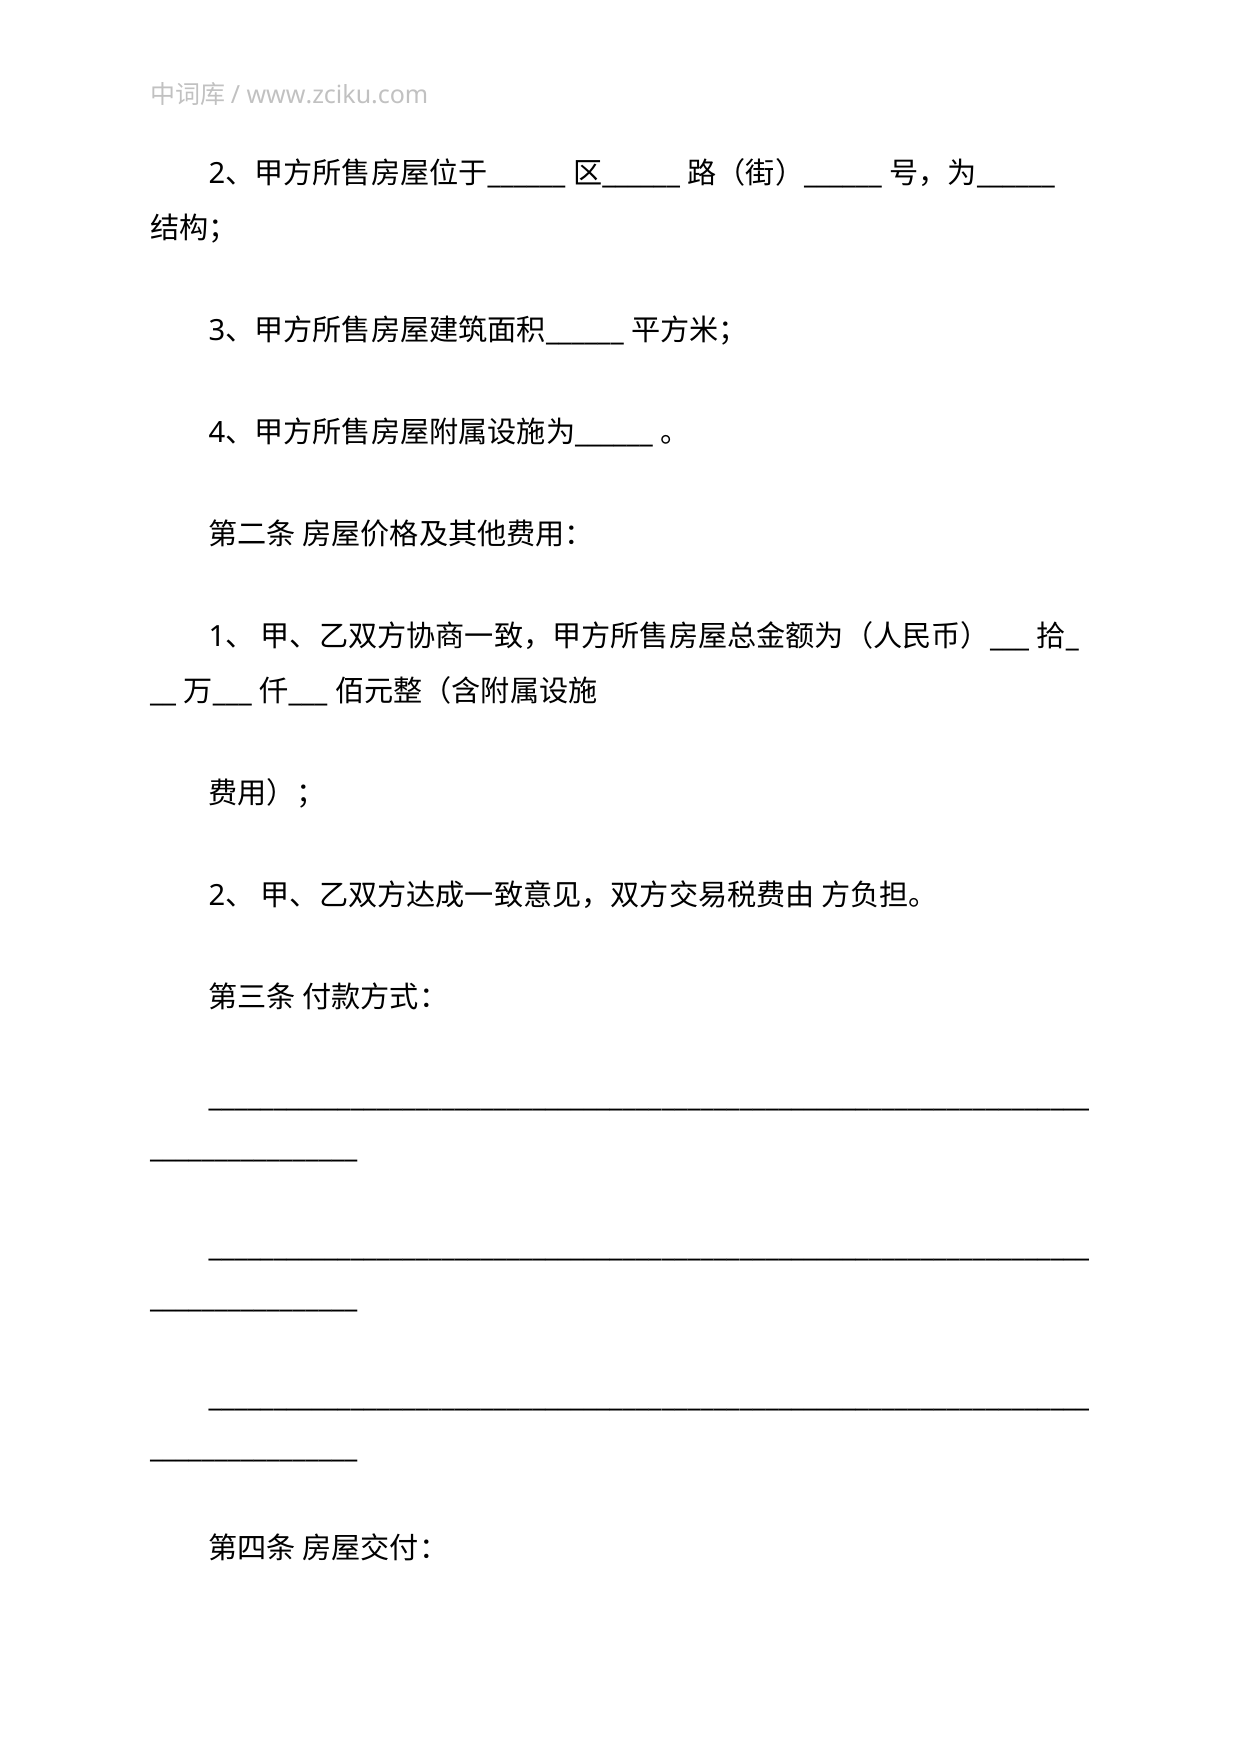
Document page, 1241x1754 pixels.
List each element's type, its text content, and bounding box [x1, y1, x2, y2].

text 2、甲方所售房屋位于______ 区______ 路（街）______ 号，为______ 结构； [150, 150, 1090, 247]
text 1、 甲、乙双方协商一致，甲方所售房屋总金额为（人民币）___ 拾___ 万___ 仟___ 佰元整（含附属设施 [150, 612, 1090, 710]
text ____________________________________________________________________________________ [150, 1225, 1090, 1316]
text 费用）； [150, 769, 1090, 812]
text 2、 甲、乙双方达成一致意见，双方交易税费由 方负担。 [150, 871, 1090, 914]
text ____________________________________________________________________________________ [150, 1375, 1090, 1466]
text ____________________________________________________________________________________ [150, 1075, 1090, 1166]
text 4、甲方所售房屋附属设施为______ 。 [150, 409, 1090, 451]
text 3、甲方所售房屋建筑面积______ 平方米； [150, 307, 1090, 349]
text 第三条 付款方式： [150, 973, 1090, 1016]
text 第四条 房屋交付： [150, 1525, 1090, 1567]
text 第二条 房屋价格及其他费用： [150, 511, 1090, 553]
